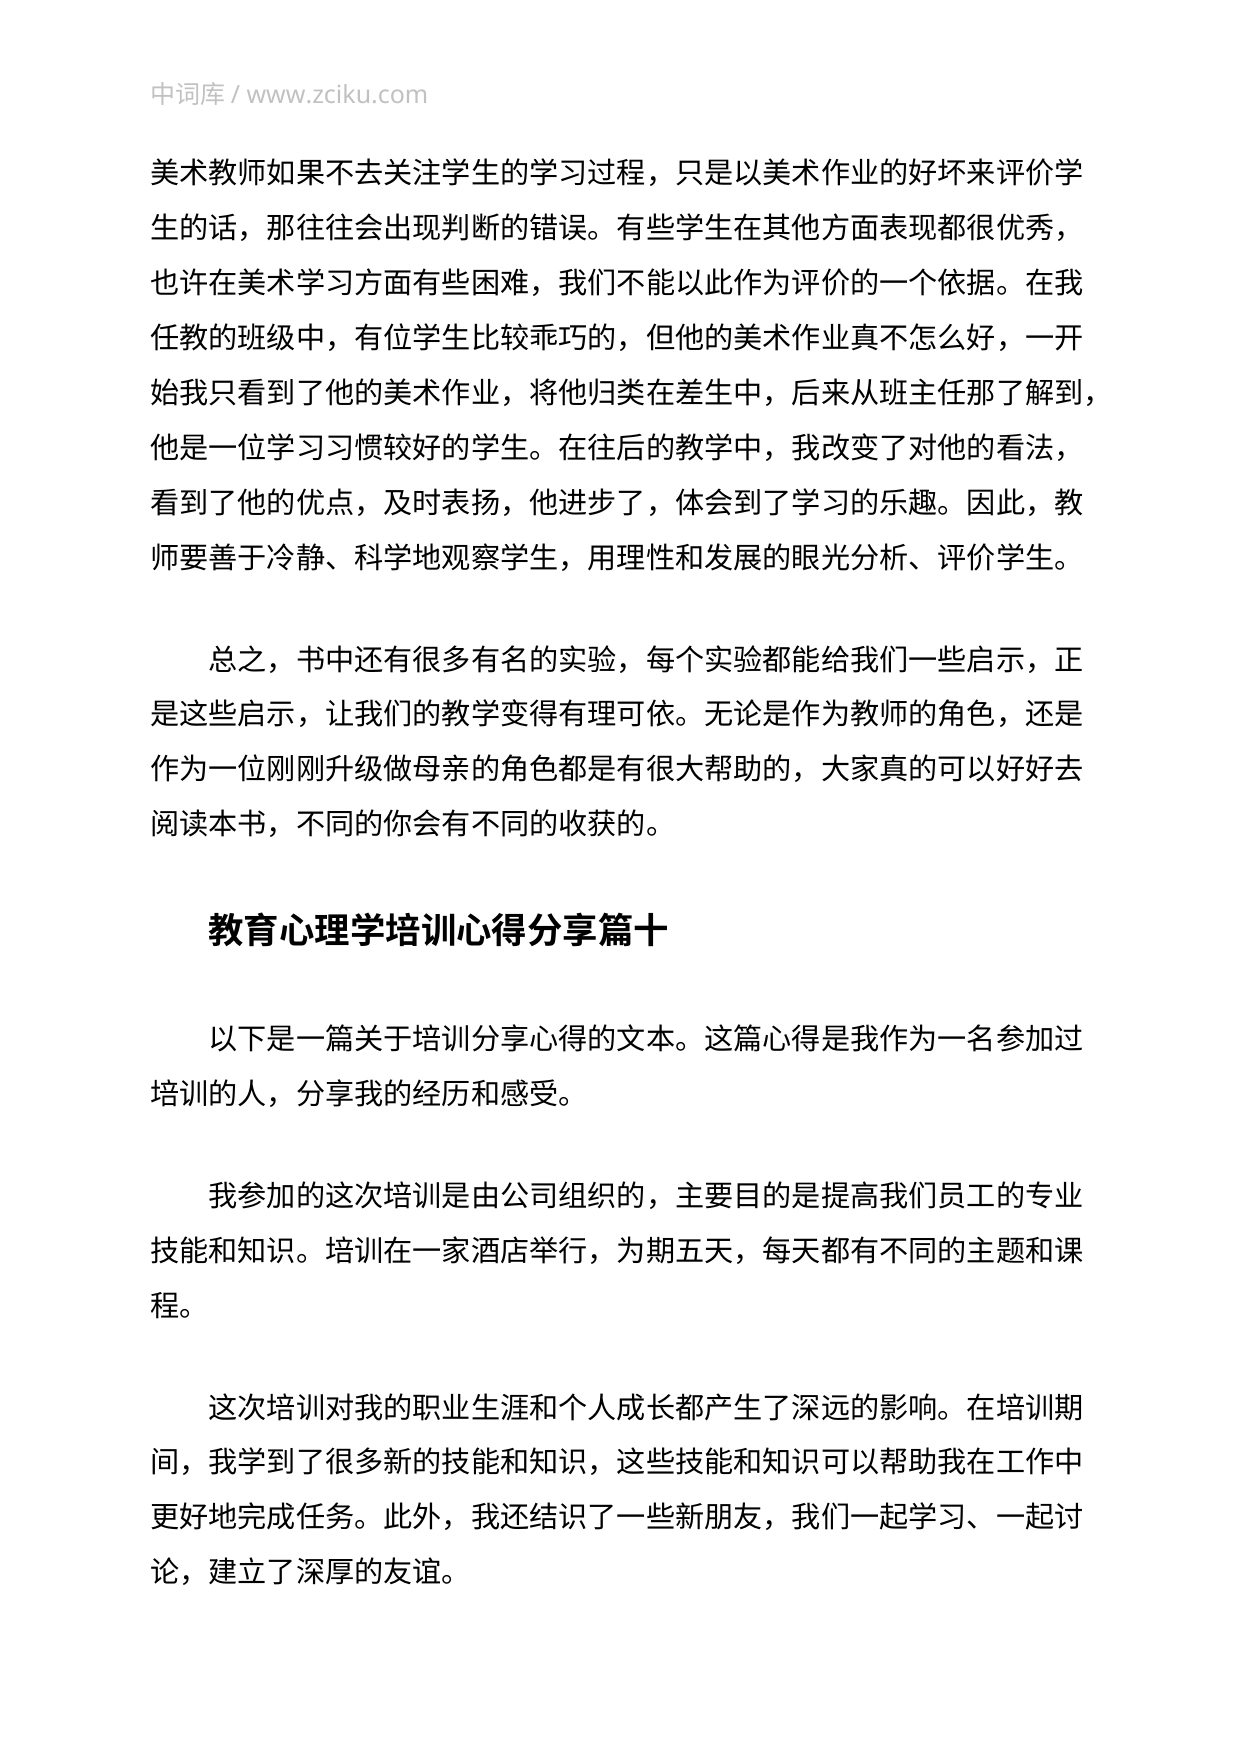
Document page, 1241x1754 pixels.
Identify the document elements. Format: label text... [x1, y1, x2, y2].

text 教育心理学培训心得分享篇十 [150, 902, 1090, 954]
text 这次培训对我的职业生涯和个人成长都产生了深远的影响。在培训期间，我学到了很多新的技能和知识，这些技能和知识可以帮助我在工作中更好地完成任务。此外，我还结识了一些新朋友，我们一起学习、一起讨论，建立了深厚的友谊。 [150, 1384, 1090, 1591]
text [150, 150, 1090, 577]
text 我参加的这次培训是由公司组织的，主要目的是提高我们员工的专业技能和知识。培训在一家酒店举行，为期五天，每天都有不同的主题和课程。 [150, 1173, 1090, 1325]
text 总之，书中还有很多有名的实验，每个实验都能给我们一些启示，正是这些启示，让我们的教学变得有理可依。无论是作为教师的角色，还是作为一位刚刚升级做母亲的角色都是有很大帮助的，大家真的可以好好去阅读本书，不同的你会有不同的收获的。 [150, 636, 1090, 843]
text 以下是一篇关于培训分享心得的文本。这篇心得是我作为一名参加过培训的人，分享我的经历和感受。 [150, 1016, 1090, 1113]
